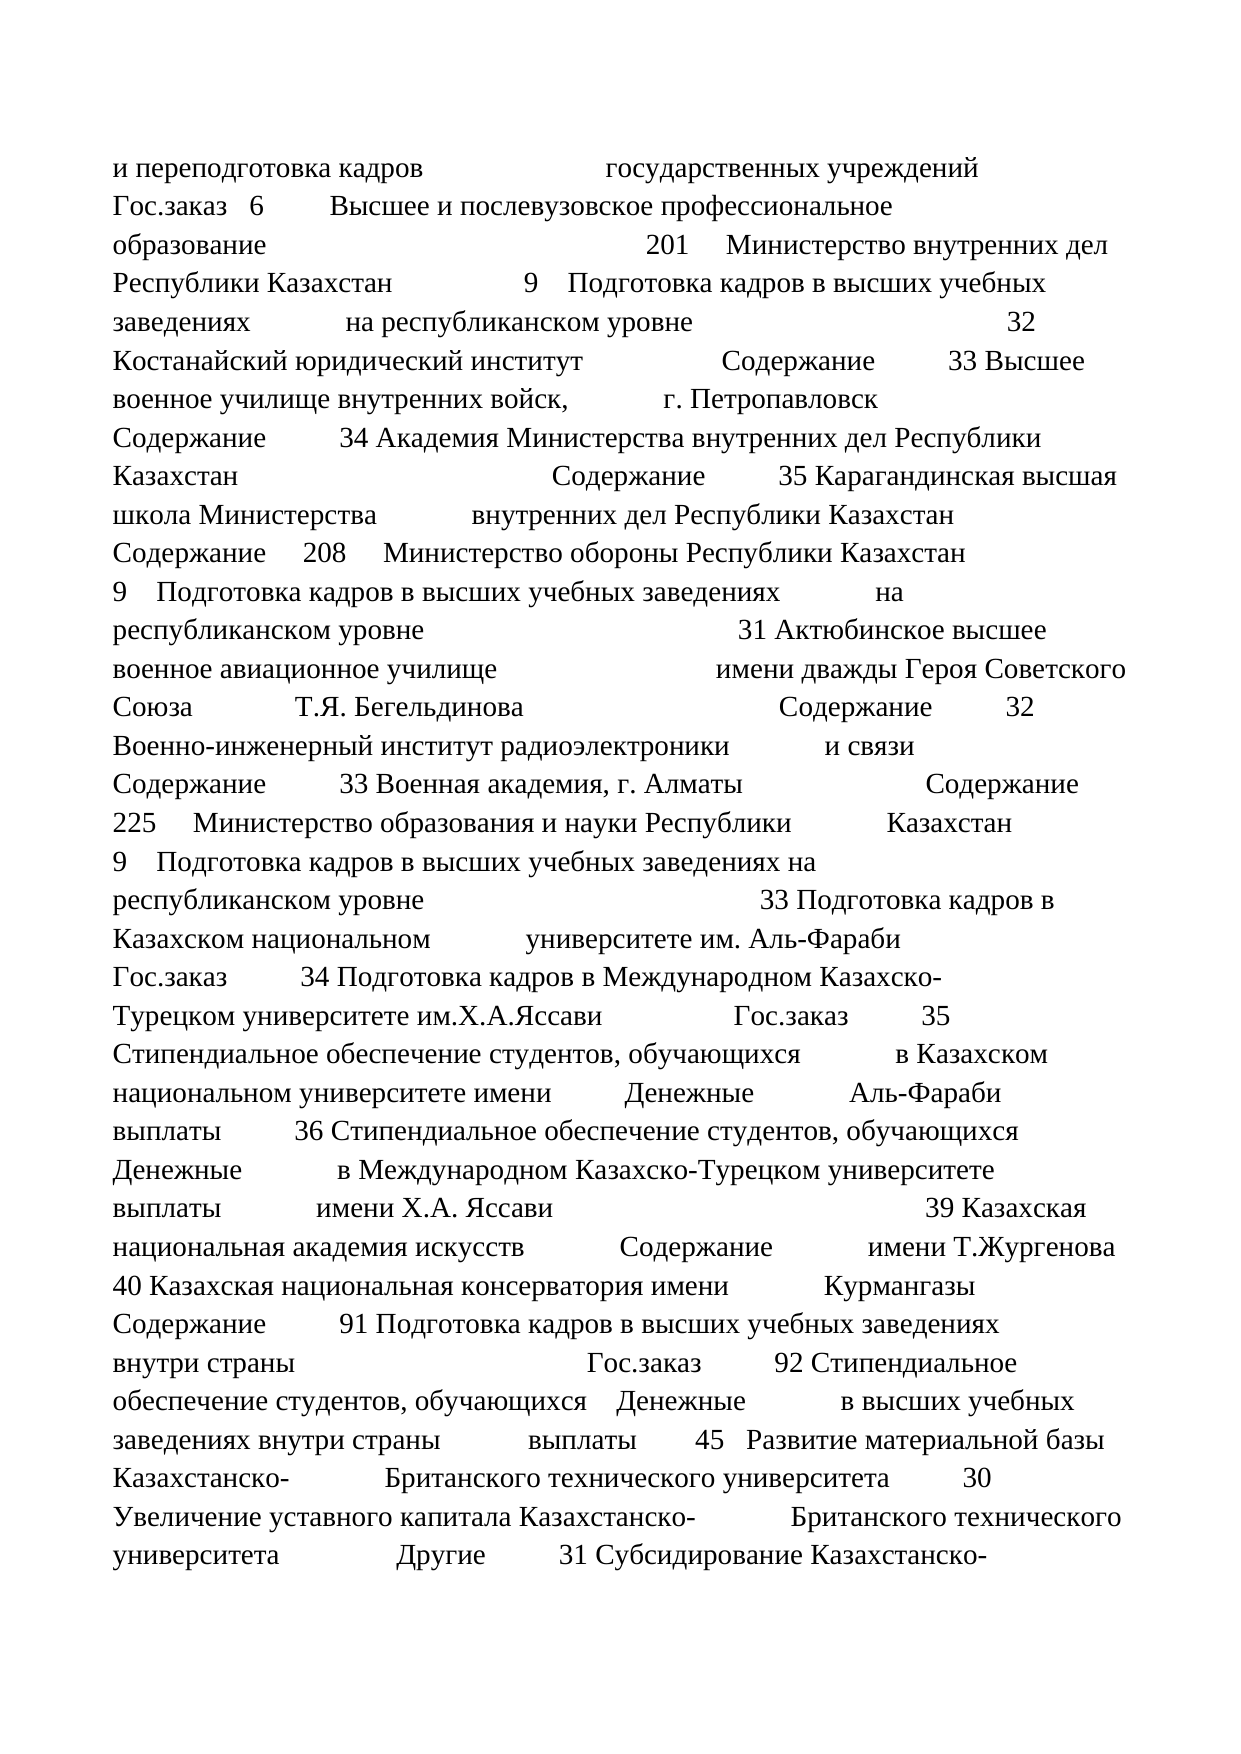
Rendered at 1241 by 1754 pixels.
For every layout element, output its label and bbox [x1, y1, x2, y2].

text [112, 150, 1128, 1571]
